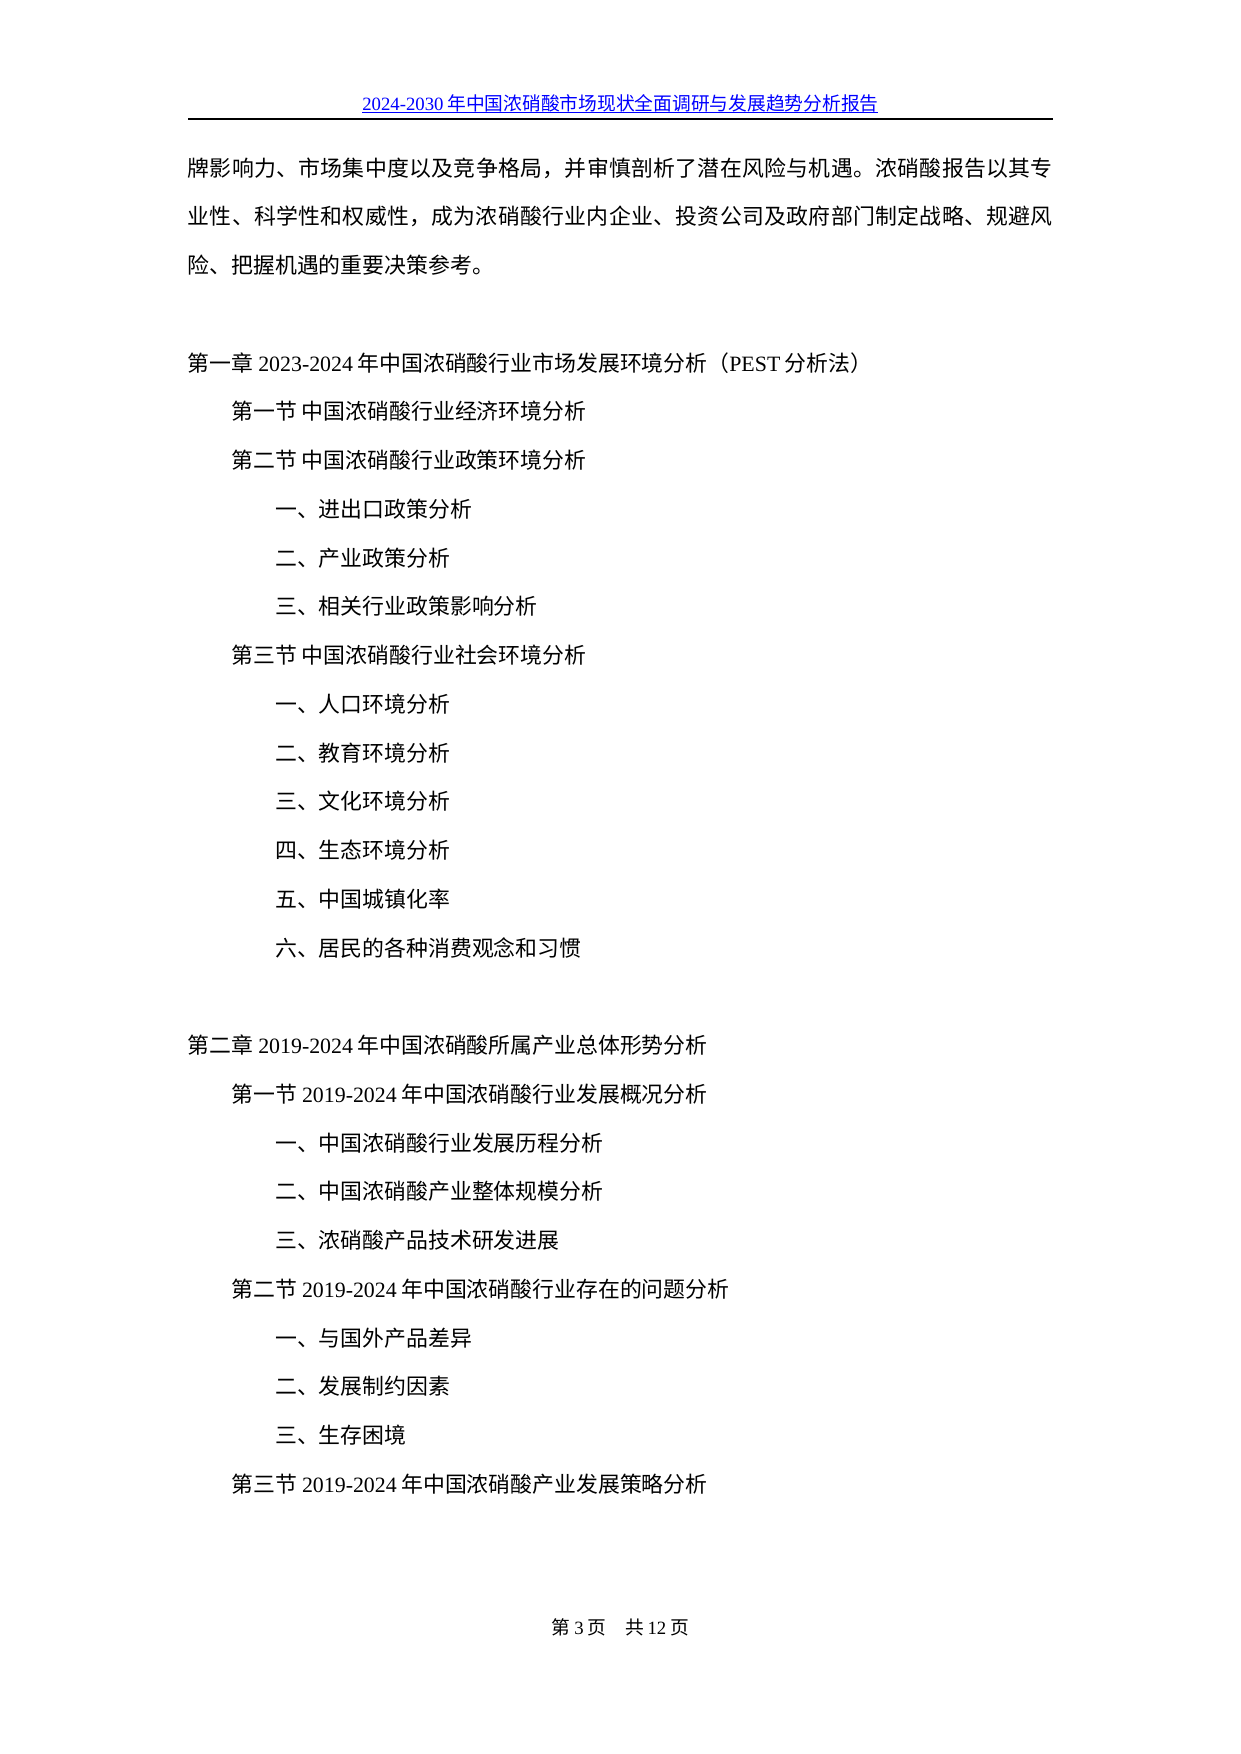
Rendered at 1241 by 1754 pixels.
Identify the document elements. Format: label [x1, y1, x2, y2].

text [187, 150, 1053, 1499]
